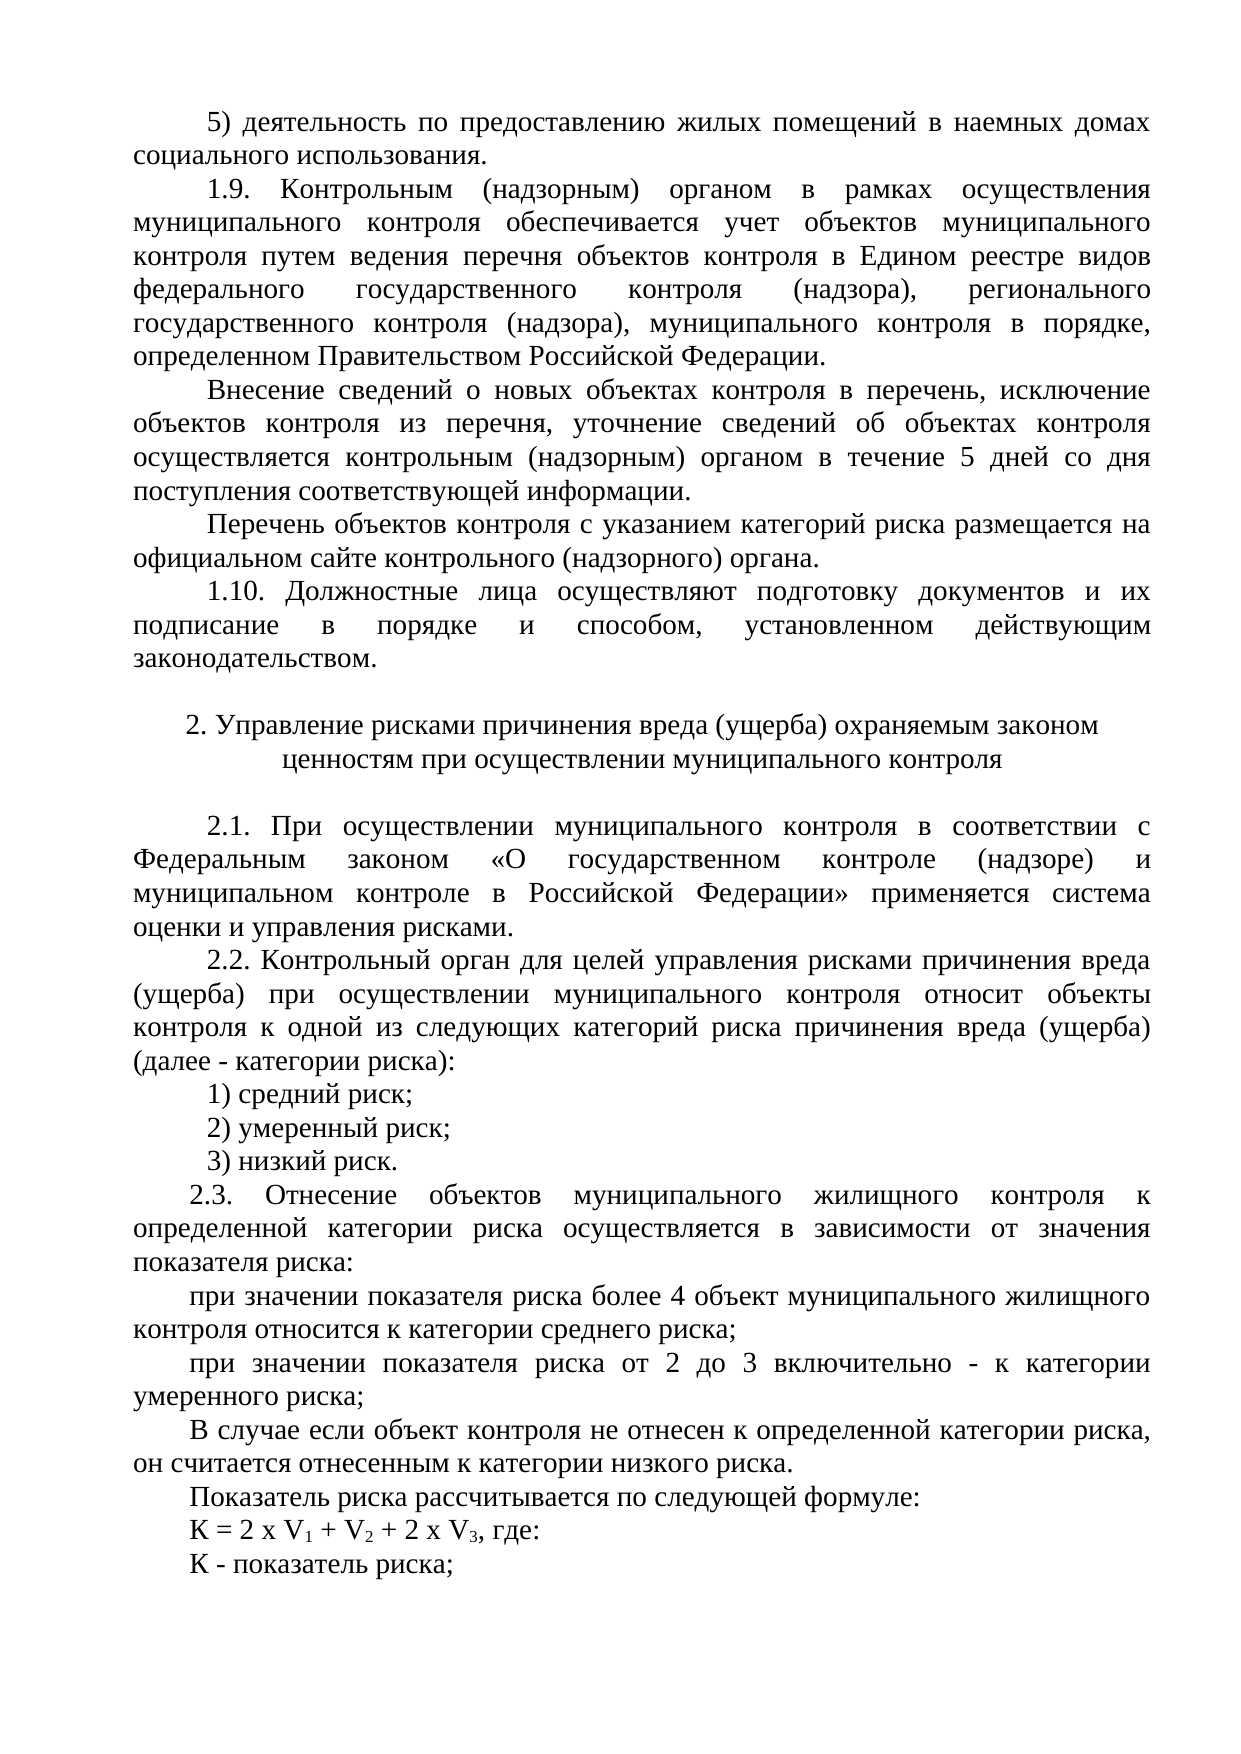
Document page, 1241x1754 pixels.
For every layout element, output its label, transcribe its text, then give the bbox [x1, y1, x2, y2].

text при значении показателя риска от 2 до 3 включительно - к категории умеренного риска; [133, 1345, 1152, 1412]
text 1) средний риск; [133, 1076, 1152, 1110]
text 1.10. Должностные лица осуществляют подготовку документов и их подписание в порядке и способом, установленном действующим законодательством. [133, 573, 1152, 674]
text 2.3. Отнесение объектов муниципального жилищного контроля к определенной категории риска осуществляется в зависимости от значения показателя риска: [133, 1177, 1152, 1278]
text 5) деятельность по предоставлению жилых помещений в наемных домах социального использования. [133, 104, 1152, 171]
text К = 2 x V1 + V2 + 2 x V3, где: [133, 1512, 1152, 1546]
text 2. Управление рисками причинения вреда (ущерба) охраняемым законом ценностям при осуществлении муниципального контроля [133, 707, 1152, 774]
text при значении показателя риска более 4 объект муниципального жилищного контроля относится к категории среднего риска; [133, 1278, 1152, 1345]
text 2.1. При осуществлении муниципального контроля в соответствии с Федеральным законом «О государственном контроле (надзоре) и муниципальном контроле в Российской Федерации» применяется система оценки и управления рисками. [133, 808, 1152, 942]
text Перечень объектов контроля с указанием категорий риска размещается на официальном сайте контрольного (надзорного) органа. [133, 506, 1152, 573]
text 3) низкий риск. [133, 1143, 1152, 1177]
text 2.2. Контрольный орган для целей управления рисками причинения вреда (ущерба) при осуществлении муниципального контроля относит объекты контроля к одной из следующих категорий риска причинения вреда (ущерба) (далее - категории риска): [133, 942, 1152, 1076]
text В случае если объект контроля не отнесен к определенной категории риска, он считается отнесенным к категории низкого риска. [133, 1412, 1152, 1479]
text К - показатель риска; [133, 1546, 1152, 1579]
text Внесение сведений о новых объектах контроля в перечень, исключение объектов контроля из перечня, уточнение сведений об объектах контроля осуществляется контрольным (надзорным) органом в течение 5 дней со дня поступления соответствующей информации. [133, 372, 1152, 506]
text 2) умеренный риск; [133, 1110, 1152, 1143]
text Показатель риска рассчитывается по следующей формуле: [133, 1479, 1152, 1512]
text 1.9. Контрольным (надзорным) органом в рамках осуществления муниципального контроля обеспечивается учет объектов муниципального контроля путем ведения перечня объектов контроля в Едином реестре видов федерального государственного контроля (надзора), регионального государственного контроля (надзора), муниципального контроля в порядке, определенном Правительством Российской Федерации. [133, 171, 1152, 372]
